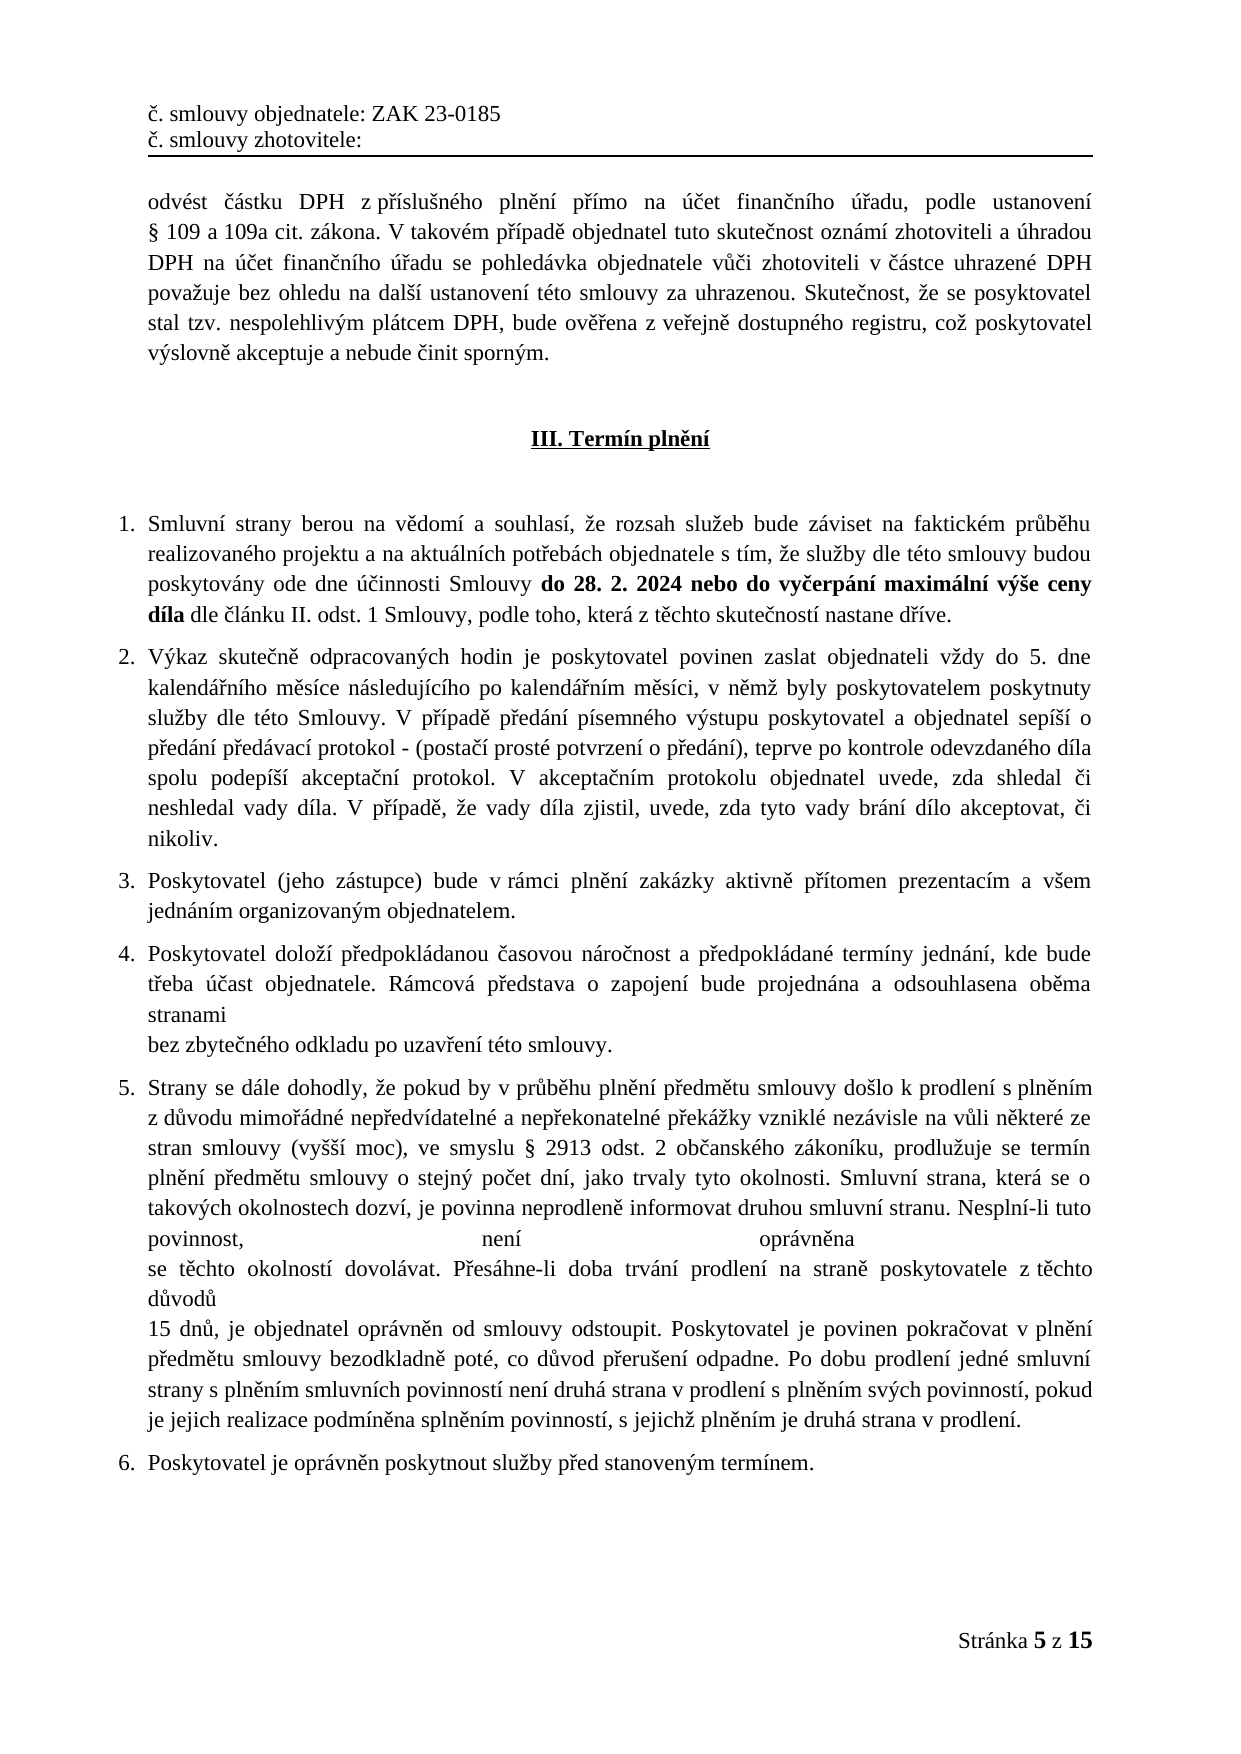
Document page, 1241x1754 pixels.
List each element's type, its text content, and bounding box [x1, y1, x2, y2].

list Poskytovatel je oprávněn poskytnout služby před stanoveným termínem. [118, 1449, 1093, 1475]
list Poskytovatel doloží předpokládanou časovou náročnost a předpokládané termíny jednání, kde bude třeba účast objednatele. Rámcová představa o zapojení bude projednána a odsouhlasena oběma stranami bez zbytečného odkladu po uzavření této smlouvy. [118, 940, 1093, 1057]
list Výkaz skutečně odpracovaných hodin je poskytovatel povinen zaslat objednateli vždy do 5. dne kalendářního měsíce následujícího po kalendářním měsíci, v němž byly poskytovatelem poskytnuty služby dle této Smlouvy. V případě předání písemného výstupu poskytovatel a objednatel sepíší o předání předávací protokol - (postačí prosté potvrzení o předání), teprve po kontrole odevzdaného díla spolu podepíší akceptační protokol. V akceptačním protokolu objednatel uvede, zda shledal či neshledal vady díla. V případě, že vady díla zjistil, uvede, zda tyto vady brání dílo akceptovat, či nikoliv. [118, 643, 1093, 851]
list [118, 188, 1093, 366]
subtitle III. Termín plnění [148, 425, 1093, 451]
list Poskytovatel (jeho zástupce) bude v rámci plnění zakázky aktivně přítomen prezentacím a všem jednáním organizovaným objednatelem. [118, 867, 1093, 924]
list Strany se dále dohodly, že pokud by v průběhu plnění předmětu smlouvy došlo k prodlení s plněním z důvodu mimořádné nepředvídatelné a nepřekonatelné překážky vzniklé nezávisle na vůli některé ze stran smlouvy (vyšší moc), ve smyslu § 2913 odst. 2 občanského zákoníku, prodlužuje se termín plnění předmětu smlouvy o stejný počet dní, jako trvaly tyto okolnosti. Smluvní strana, která se o takových okolnostech dozví, je povinna neprodleně informovat druhou smluvní stranu. Nesplní-li tuto povinnost, není oprávněna se těchto okolností dovolávat. Přesáhne-li doba trvání prodlení na straně poskytovatele z těchto důvodů 15 dnů, je objednatel oprávněn od smlouvy odstoupit. Poskytovatel je povinen pokračovat v plnění předmětu smlouvy bezodkladně poté, co důvod přerušení odpadne. Po dobu prodlení jedné smluvní strany s plněním smluvních povinností není druhá strana v prodlení s plněním svých povinností, pokud je jejich realizace podmíněna splněním povinností, s jejichž plněním je druhá strana v prodlení. [118, 1074, 1093, 1432]
list Smluvní strany berou na vědomí a souhlasí, že rozsah služeb bude záviset na faktickém průběhu realizovaného projektu a na aktuálních potřebách objednatele s tím, že služby dle této smlouvy budou poskytovány ode dne účinnosti Smlouvy do 28. 2. 2024 nebo do vyčerpání maximální výše ceny díla dle článku II. odst. 1 Smlouvy, podle toho, která z těchto skutečností nastane dříve. [118, 510, 1093, 627]
